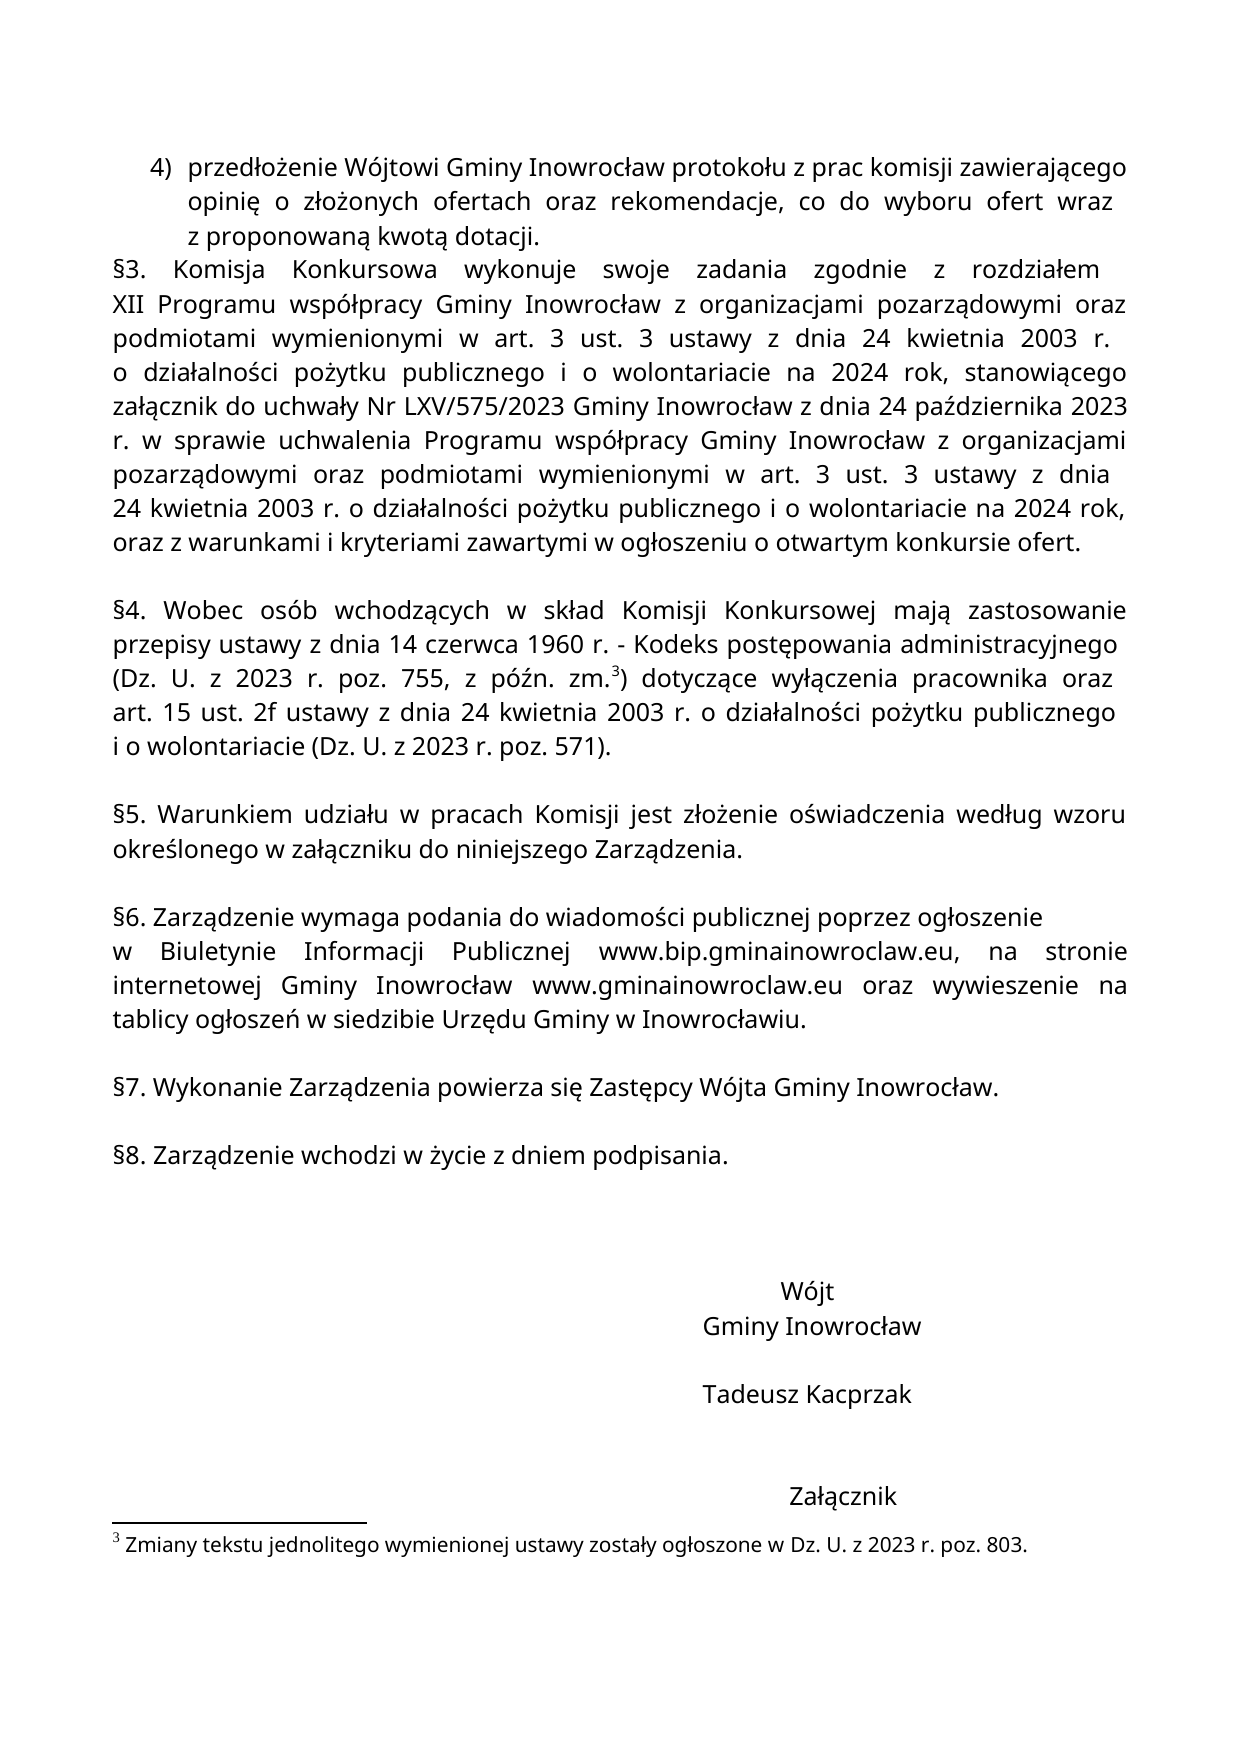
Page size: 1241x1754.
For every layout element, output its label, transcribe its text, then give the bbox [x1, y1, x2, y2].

text Gminy Inowrocław [702, 1308, 1128, 1342]
list przedłożenie Wójtowi Gminy Inowrocław protokołu z prac komisji zawierającego opinię o złożonych ofertach oraz rekomendacje, co do wyboru ofert wraz z proponowaną kwotą dotacji. [150, 150, 1128, 252]
text §5. Warunkiem udziału w pracach Komisji jest złożenie oświadczenia według wzoru określonego w załączniku do niniejszego Zarządzenia. [112, 797, 1128, 865]
text §4. Wobec osób wchodzących w skład Komisji Konkursowej mają zastosowanie przepisy ustawy z dnia 14 czerwca 1960 r. - Kodeks postępowania administracyjnego (Dz. U. z 2023 r. poz. 755, z późn. zm.) dotyczące wyłączenia pracownika oraz art. 15 ust. 2f ustawy z dnia 24 kwietnia 2003 r. o działalności pożytku publicznego i o wolontariacie (Dz. U. z 2023 r. poz. 571). [112, 593, 1128, 763]
text Wójt [702, 1274, 1128, 1308]
text w Biuletynie Informacji Publicznej www.bip.gminainowroclaw.eu, na stronie internetowej Gminy Inowrocław www.gminainowroclaw.eu oraz wywieszenie na tablicy ogłoszeń w siedzibie Urzędu Gminy w Inowrocławiu. [112, 933, 1128, 1036]
text §3. Komisja Konkursowa wykonuje swoje zadania zgodnie z rozdziałem XII Programu współpracy Gminy Inowrocław z organizacjami pozarządowymi oraz podmiotami wymienionymi w art. 3 ust. 3 ustawy z dnia 24 kwietnia 2003 r. o działalności pożytku publicznego i o wolontariacie na 2024 rok, stanowiącego załącznik do uchwały Nr LXV/575/2023 Gminy Inowrocław z dnia 24 października 2023 r. w sprawie uchwalenia Programu współpracy Gminy Inowrocław z organizacjami pozarządowymi oraz podmiotami wymienionymi w art. 3 ust. 3 ustawy z dnia 24 kwietnia 2003 r. o działalności pożytku publicznego i o wolontariacie na 2024 rok, oraz z warunkami i kryteriami zawartymi w ogłoszeniu o otwartym konkursie ofert. [112, 252, 1128, 559]
text Załącznik [776, 1478, 1128, 1512]
text §7. Wykonanie Zarządzenia powierza się Zastępcy Wójta Gminy Inowrocław. [112, 1070, 1128, 1104]
text §6. Zarządzenie wymaga podania do wiadomości publicznej poprzez ogłoszenie [112, 899, 1128, 933]
text Tadeusz Kacprzak [702, 1376, 1128, 1410]
text §8. Zarządzenie wchodzi w życie z dniem podpisania. [112, 1138, 1128, 1172]
